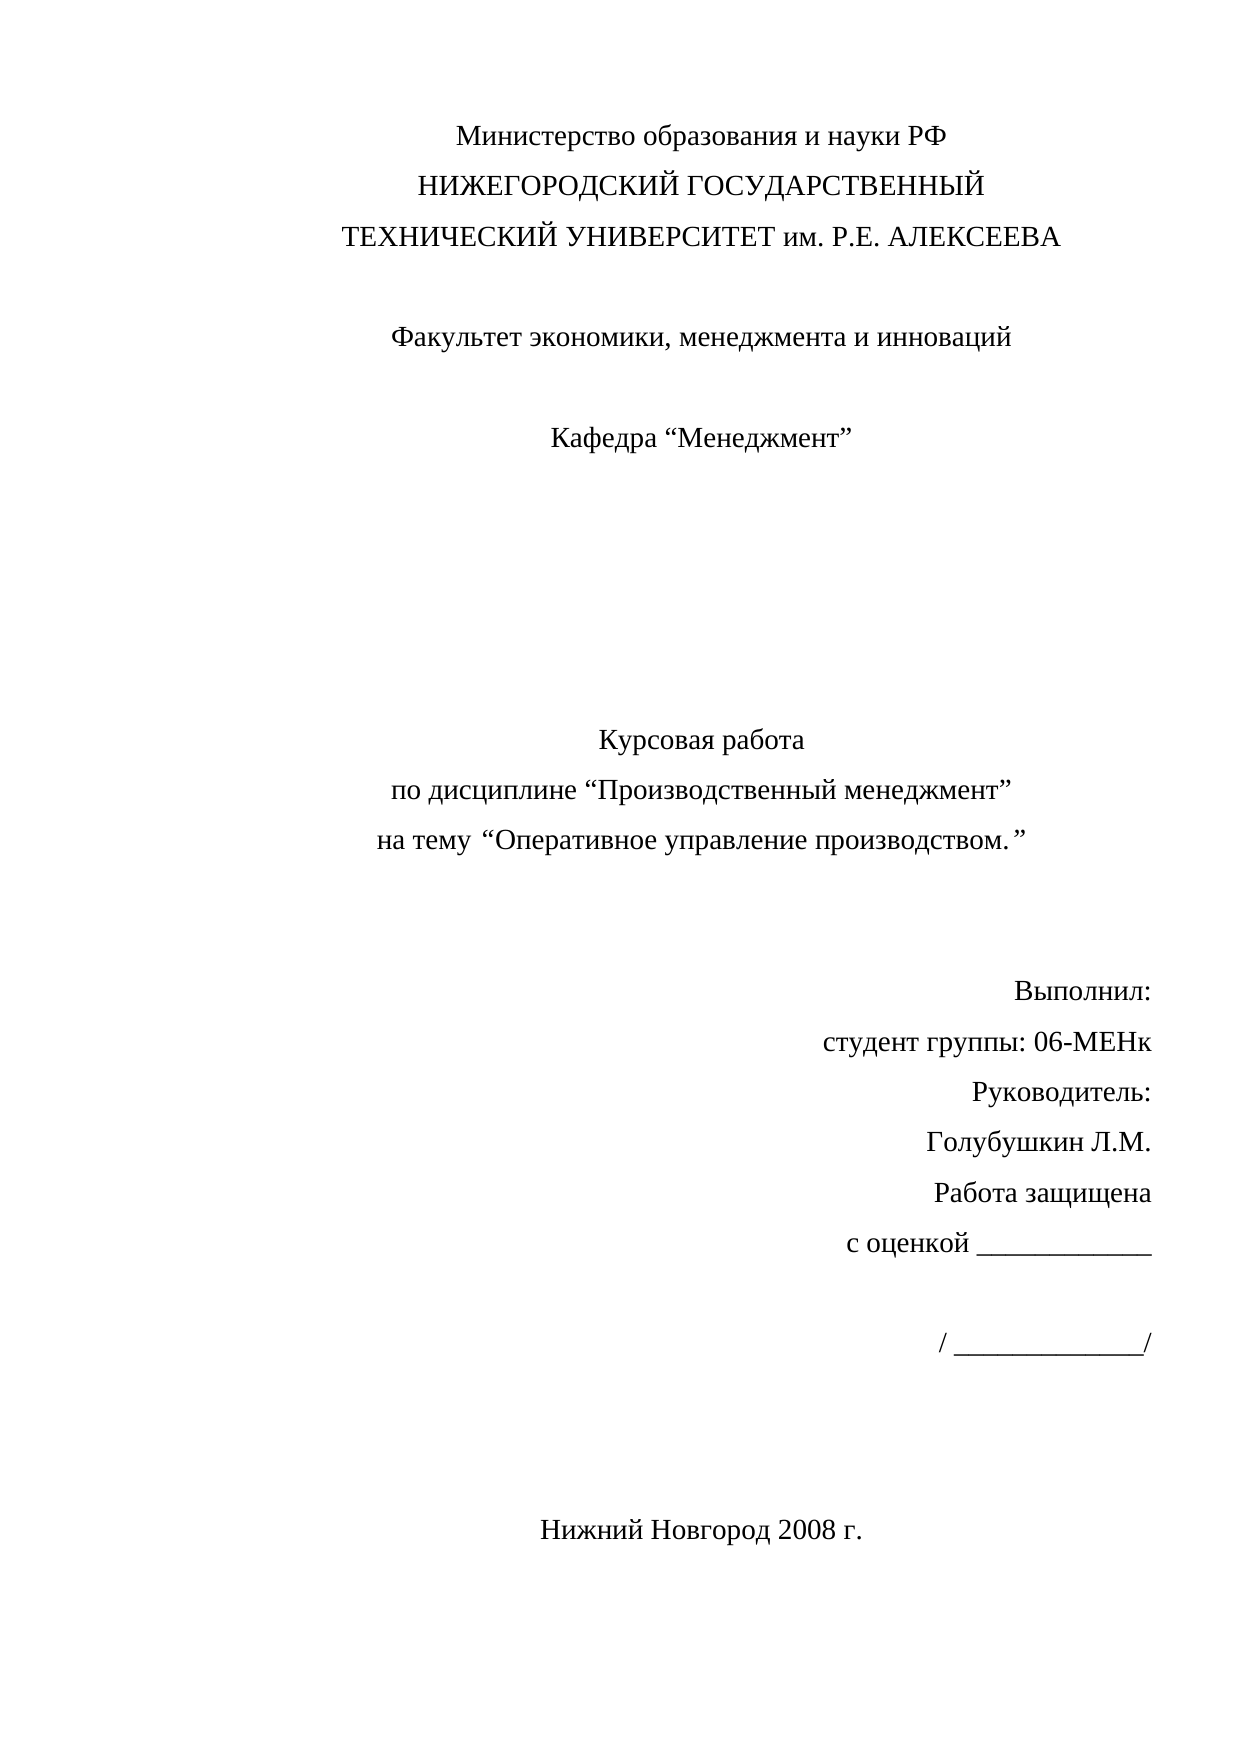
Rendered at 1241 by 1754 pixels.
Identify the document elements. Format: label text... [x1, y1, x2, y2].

text Выполнил: [177, 973, 1152, 1007]
text Министерство образования и науки РФ [177, 118, 1152, 152]
text / _____________/ [177, 1326, 1152, 1359]
text на тему “Оперативное управление производством.” [177, 822, 1152, 856]
text Руководитель: [177, 1074, 1152, 1108]
text Работа защищена [177, 1175, 1152, 1208]
text Нижний Новгород 2008 г. [177, 1512, 1152, 1546]
text Курсовая работа [177, 722, 1152, 755]
text с оценкой ____________ [177, 1225, 1152, 1258]
text студент группы: 06-МЕНк [177, 1024, 1152, 1057]
text технический университет им. р.е. Алексеева [177, 219, 1152, 252]
text Кафедра “Менеджмент” [177, 420, 1152, 453]
text Нижегородский государственный [177, 168, 1152, 202]
text по дисциплине “Производственный менеджмент” [177, 772, 1152, 806]
text Голубушкин Л.М. [177, 1124, 1152, 1158]
text Факультет экономики, менеджмента и инноваций [177, 319, 1152, 353]
